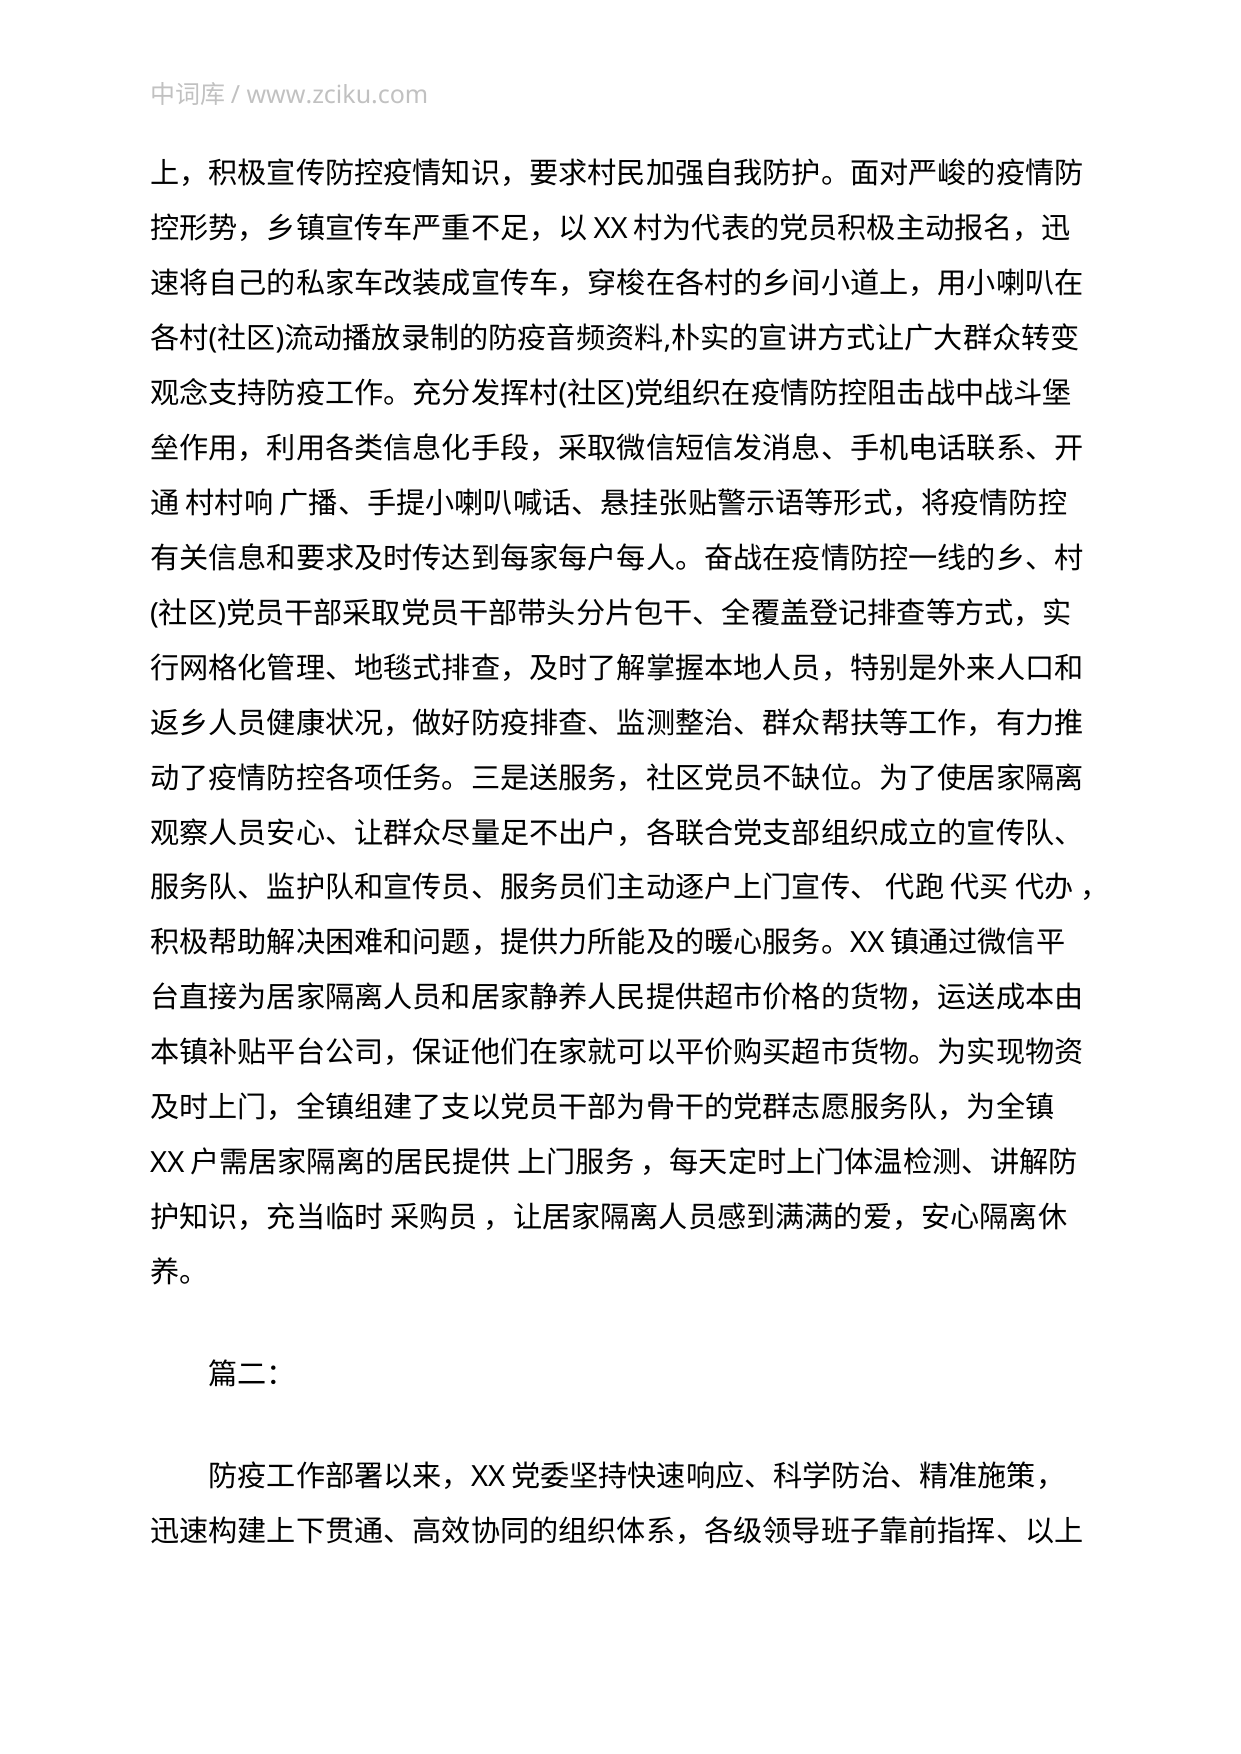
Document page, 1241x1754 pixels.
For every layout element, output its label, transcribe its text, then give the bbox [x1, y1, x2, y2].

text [150, 150, 1090, 1291]
text 篇二： [150, 1350, 1090, 1393]
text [150, 1452, 1090, 1549]
